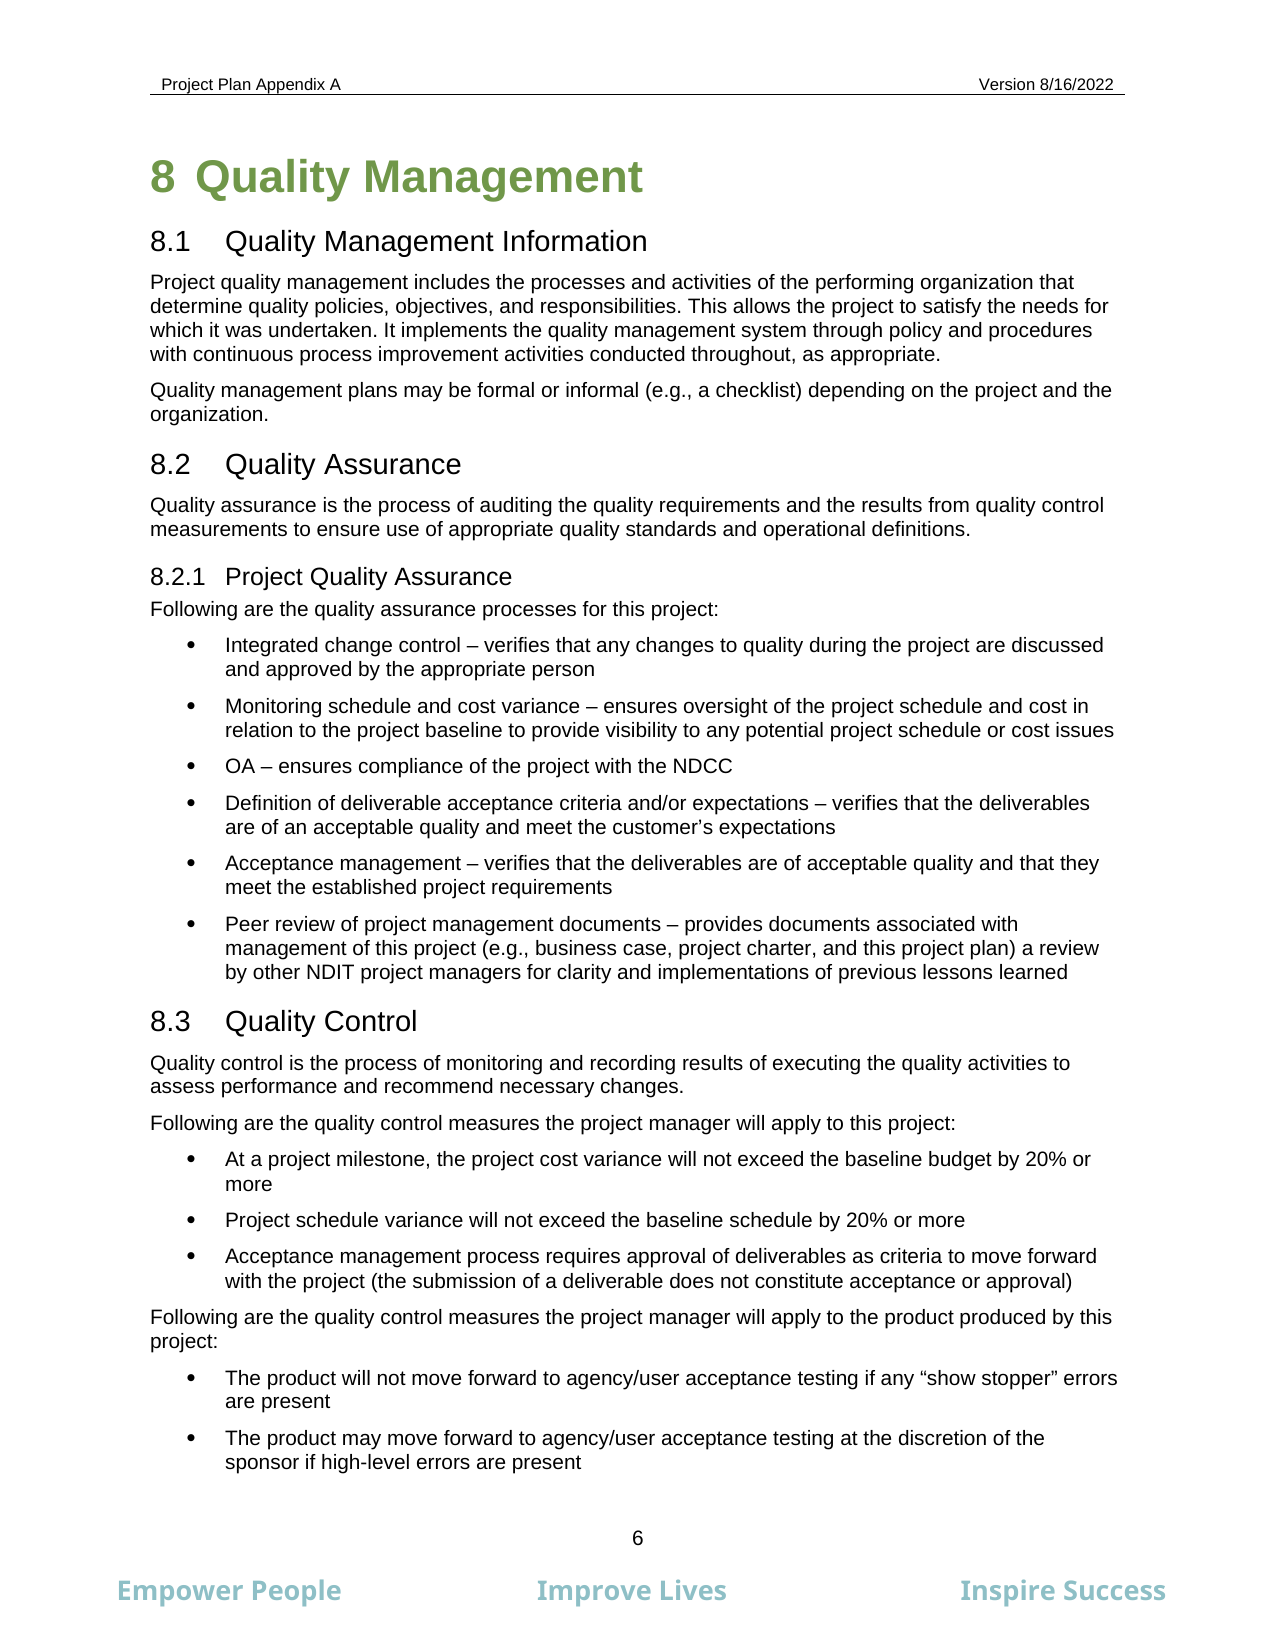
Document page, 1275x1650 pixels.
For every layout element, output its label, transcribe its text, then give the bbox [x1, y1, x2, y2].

text Project quality management includes the processes and activities of the performing organization that determine quality policies, objectives, and responsibilities. This allows the project to satisfy the needs for which it was undertaken. It implements the quality management system through policy and procedures with continuous process improvement activities conducted throughout, as appropriate. [150, 269, 1125, 365]
list Definition of deliverable acceptance criteria and/or expectations – verifies that the deliverables are of an acceptable quality and meet the customer’s expectations [187, 791, 1125, 838]
list Peer review of project management documents – provides documents associated with management of this project (e.g., business case, project charter, and this project plan) a review by other NDIT project managers for clarity and implementations of previous lessons learned [187, 912, 1125, 983]
subtitle 8.2 Quality Assurance [150, 447, 1125, 480]
text Quality assurance is the process of auditing the quality requirements and the results from quality control measurements to ensure use of appropriate quality standards and operational definitions. [150, 493, 1125, 541]
list Acceptance management process requires approval of deliverables as criteria to move forward with the project (the submission of a deliverable does not constitute acceptance or approval) [187, 1244, 1125, 1292]
list The product will not move forward to agency/user acceptance testing if any “show stopper” errors are present [187, 1365, 1125, 1413]
subtitle 8.1 Quality Management Information [150, 223, 1125, 257]
text Following are the quality control measures the project manager will apply to the product produced by this project: [150, 1305, 1125, 1353]
subtitle 8.3 Quality Control [150, 1004, 1125, 1038]
subtitle 8.2.1 Project Quality Assurance [150, 561, 1125, 590]
text Following are the quality assurance processes for this project: [150, 596, 1125, 620]
subtitle 8 Quality Management [150, 150, 1125, 203]
list The product may move forward to agency/user acceptance testing at the discretion of the sponsor if high-level errors are present [187, 1426, 1125, 1474]
list Project schedule variance will not exceed the baseline schedule by 20% or more [187, 1208, 1125, 1232]
list Integrated change control – verifies that any changes to quality during the project are discussed and approved by the appropriate person [187, 633, 1125, 681]
list Monitoring schedule and cost variance – ensures oversight of the project schedule and cost in relation to the project baseline to provide visibility to any potential project schedule or cost issues [187, 693, 1125, 741]
list Acceptance management – verifies that the deliverables are of acceptable quality and that they meet the established project requirements [187, 851, 1125, 899]
list OA – ensures compliance of the project with the NDCC [187, 754, 1125, 778]
text Following are the quality control measures the project manager will apply to this project: [150, 1111, 1125, 1135]
list At a project milestone, the project cost variance will not exceed the baseline budget by 20% or more [187, 1147, 1125, 1195]
text Quality management plans may be formal or informal (e.g., a checklist) depending on the project and the organization. [150, 378, 1125, 426]
text Quality control is the process of monitoring and recording results of executing the quality activities to assess performance and recommend necessary changes. [150, 1050, 1125, 1098]
